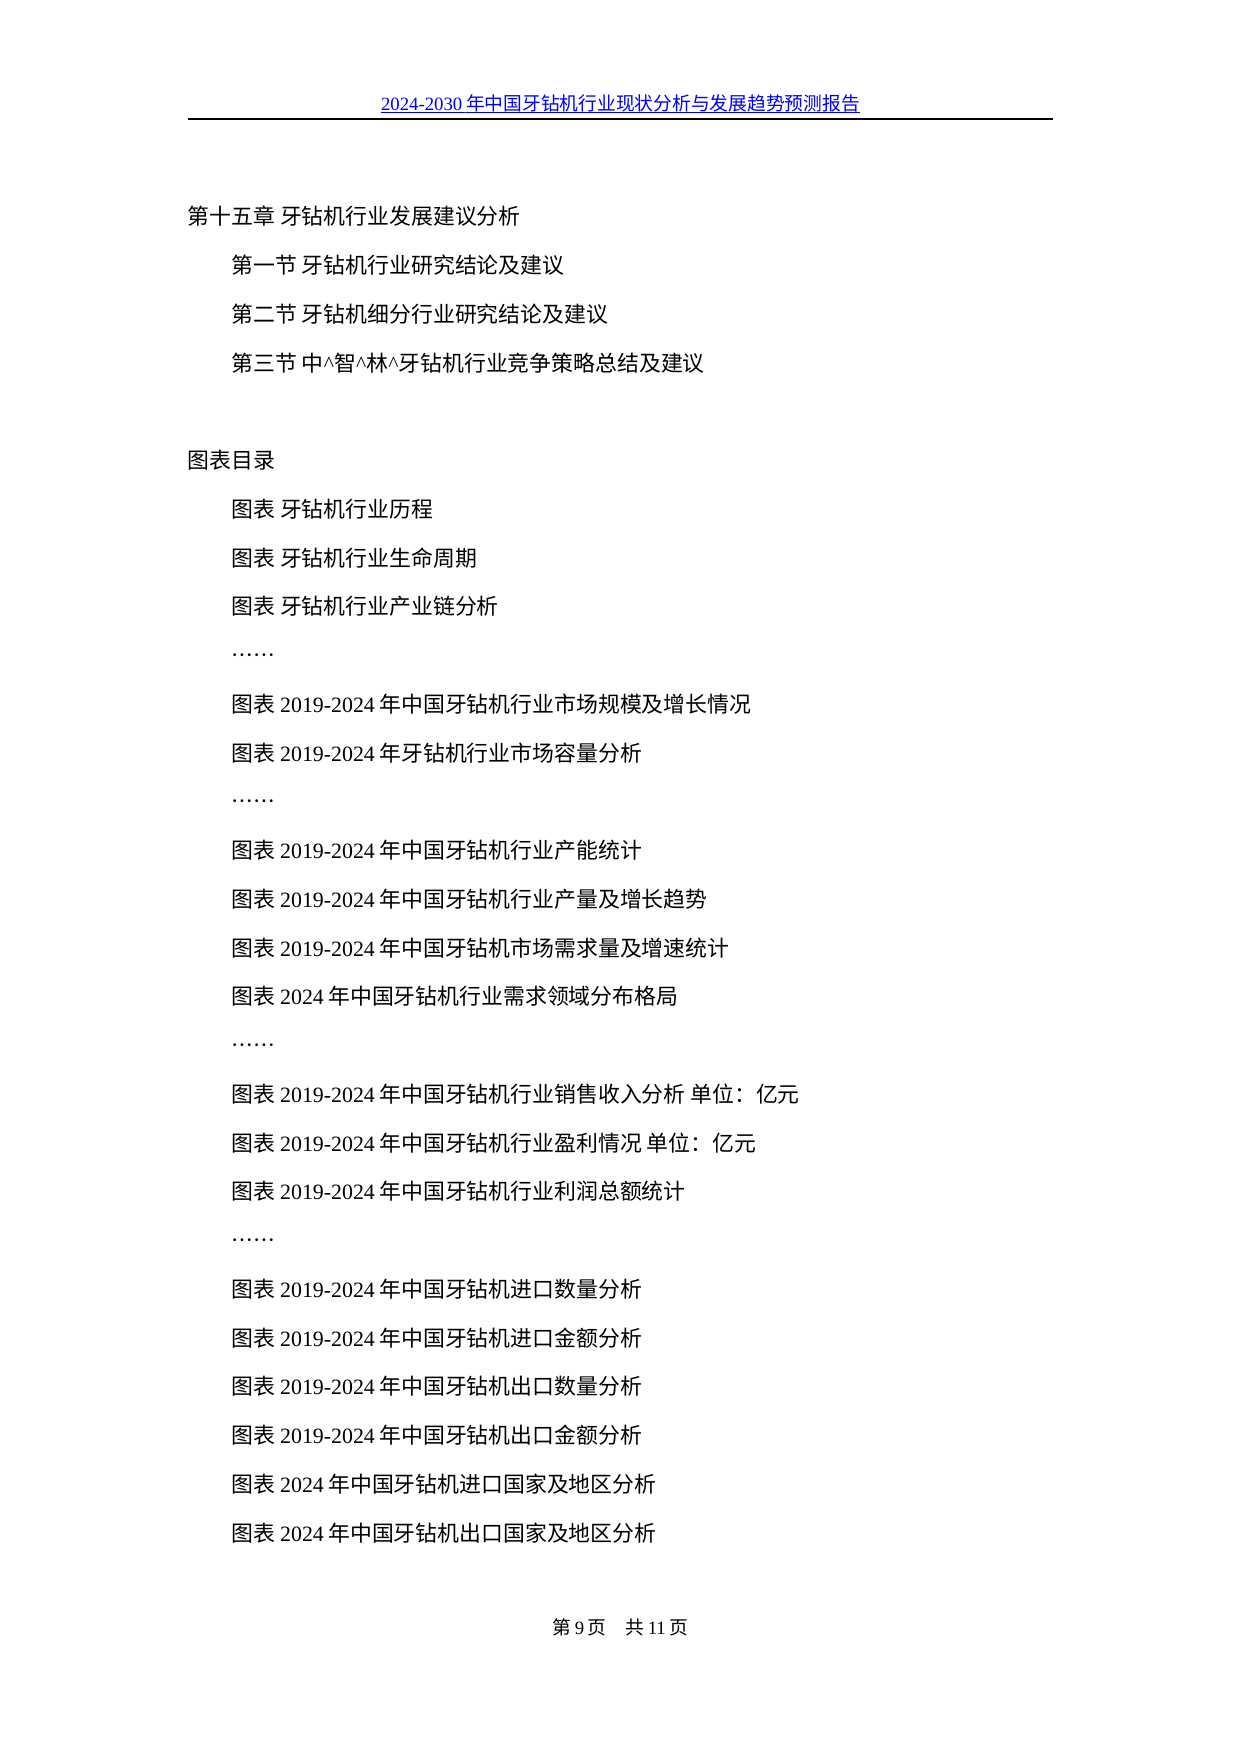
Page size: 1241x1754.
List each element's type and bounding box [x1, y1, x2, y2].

text [187, 150, 1053, 1548]
